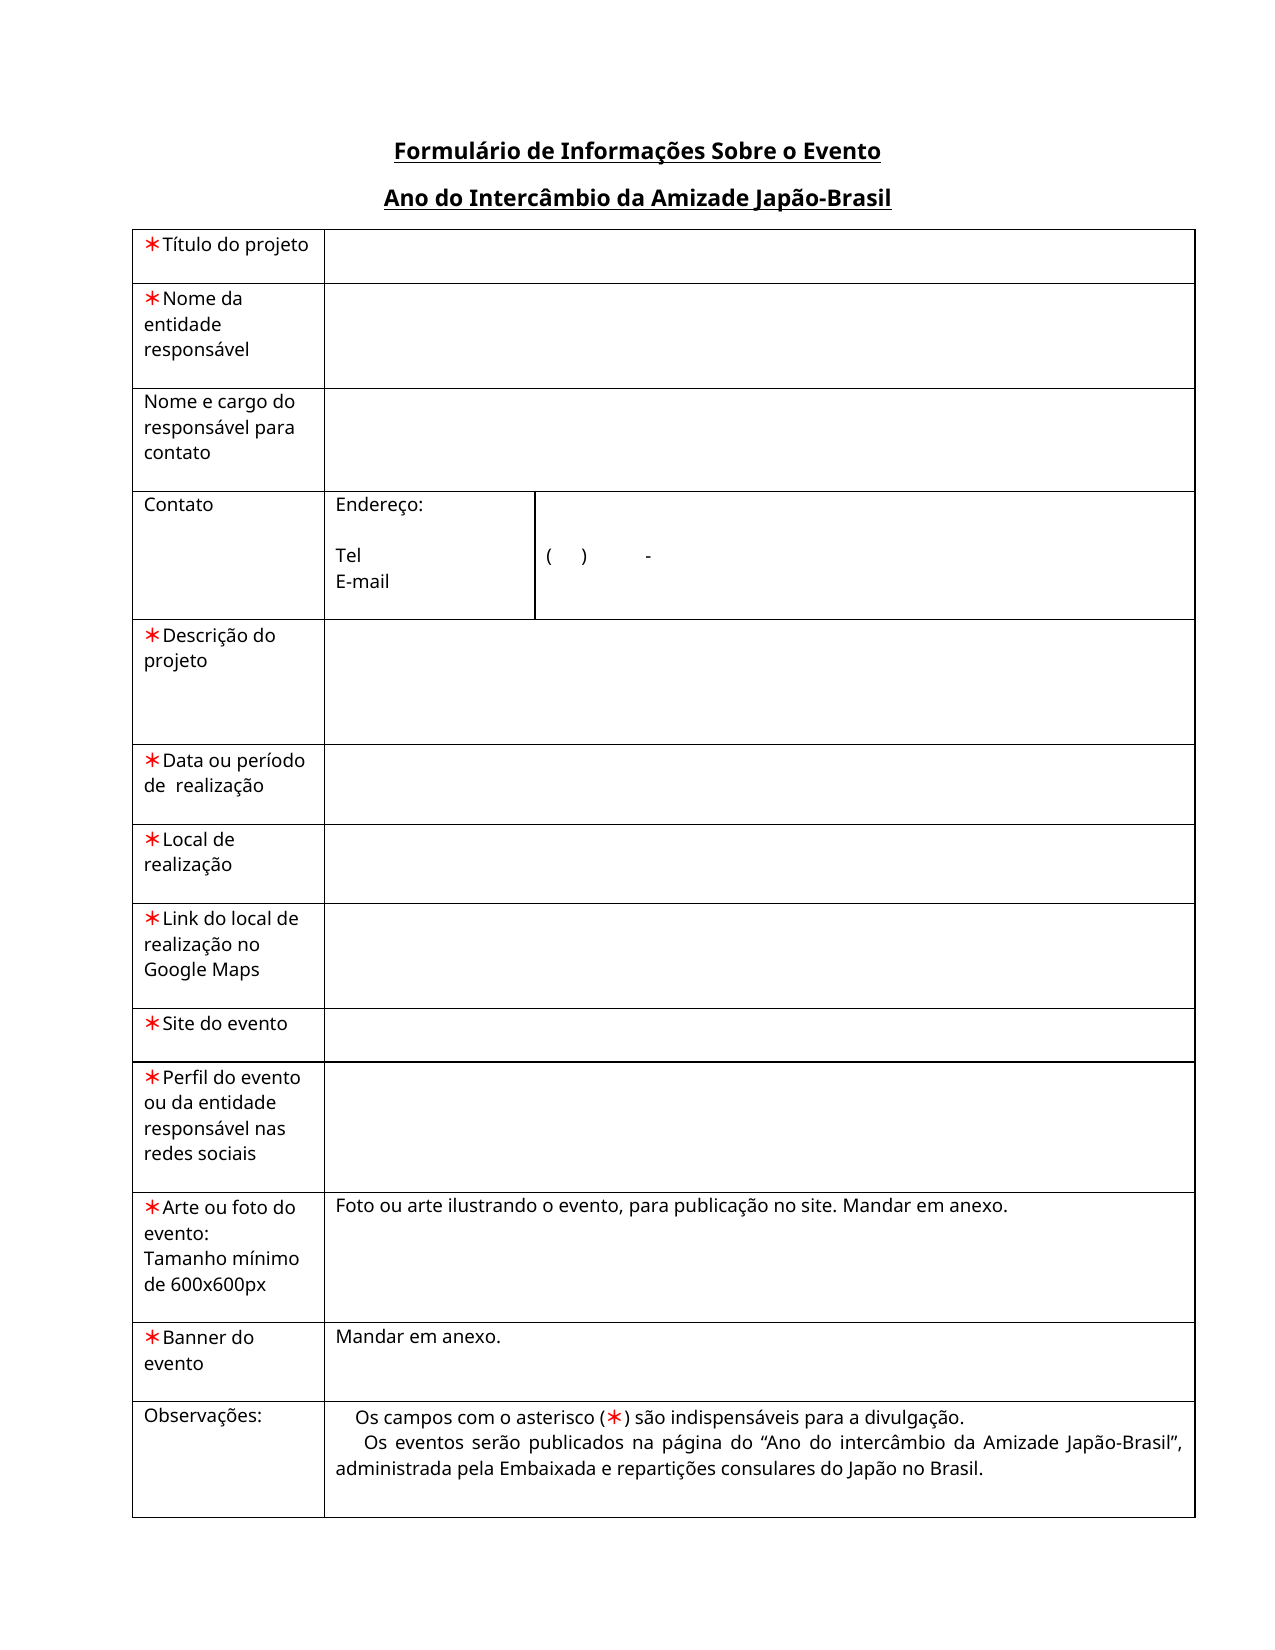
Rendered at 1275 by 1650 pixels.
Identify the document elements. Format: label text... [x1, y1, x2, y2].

table_cell Foto ou arte ilustrando o evento, para publicação no site. Mandar em anexo. [325, 1193, 1194, 1322]
table_cell ( ) - [536, 492, 1194, 619]
table_cell Os campos com o asterisco (＊) são indispensáveis para a divulgação. Os eventos serão publicados na página do “Ano do intercâmbio da Amizade Japão-Brasil”, administrada pela Embaixada e repartições consulares do Japão no Brasil. [325, 1402, 1194, 1517]
table_cell [325, 389, 1194, 491]
table_cell [325, 825, 1194, 903]
table_cell ＊Perfil do evento ou da entidade responsável nas redes sociais [133, 1063, 324, 1192]
table_cell ＊Arte ou foto do evento: Tamanho mínimo de 600x600px [133, 1193, 324, 1322]
text Formulário de Informações Sobre o Evento [150, 135, 1125, 166]
table_header [325, 230, 1194, 283]
table_cell [325, 284, 1194, 387]
table_cell Contato [133, 492, 324, 619]
table_cell [325, 620, 1194, 744]
table_cell Mandar em anexo. [325, 1323, 1194, 1401]
table_cell ＊Descrição do projeto [133, 620, 324, 744]
table_cell [325, 904, 1194, 1008]
table_cell Observações: [133, 1402, 324, 1517]
table_cell [325, 1063, 1194, 1192]
table_cell ＊Data ou período de realização [133, 745, 324, 823]
table_header ＊Título do projeto [133, 230, 324, 283]
table_cell ＊Site do evento [133, 1009, 324, 1061]
table_cell Endereço: Tel E-mail [325, 492, 534, 619]
table_cell ＊Link do local de realização no Google Maps [133, 904, 324, 1008]
table_cell Nome e cargo do responsável para contato [133, 389, 324, 491]
table_cell ＊Nome da entidade responsável [133, 284, 324, 387]
table_cell ＊Local de realização [133, 825, 324, 903]
table_cell [325, 1009, 1194, 1061]
text Ano do Intercâmbio da Amizade Japão-Brasil [150, 182, 1125, 213]
table_cell ＊Banner do evento [133, 1323, 324, 1401]
table_cell [325, 745, 1194, 823]
